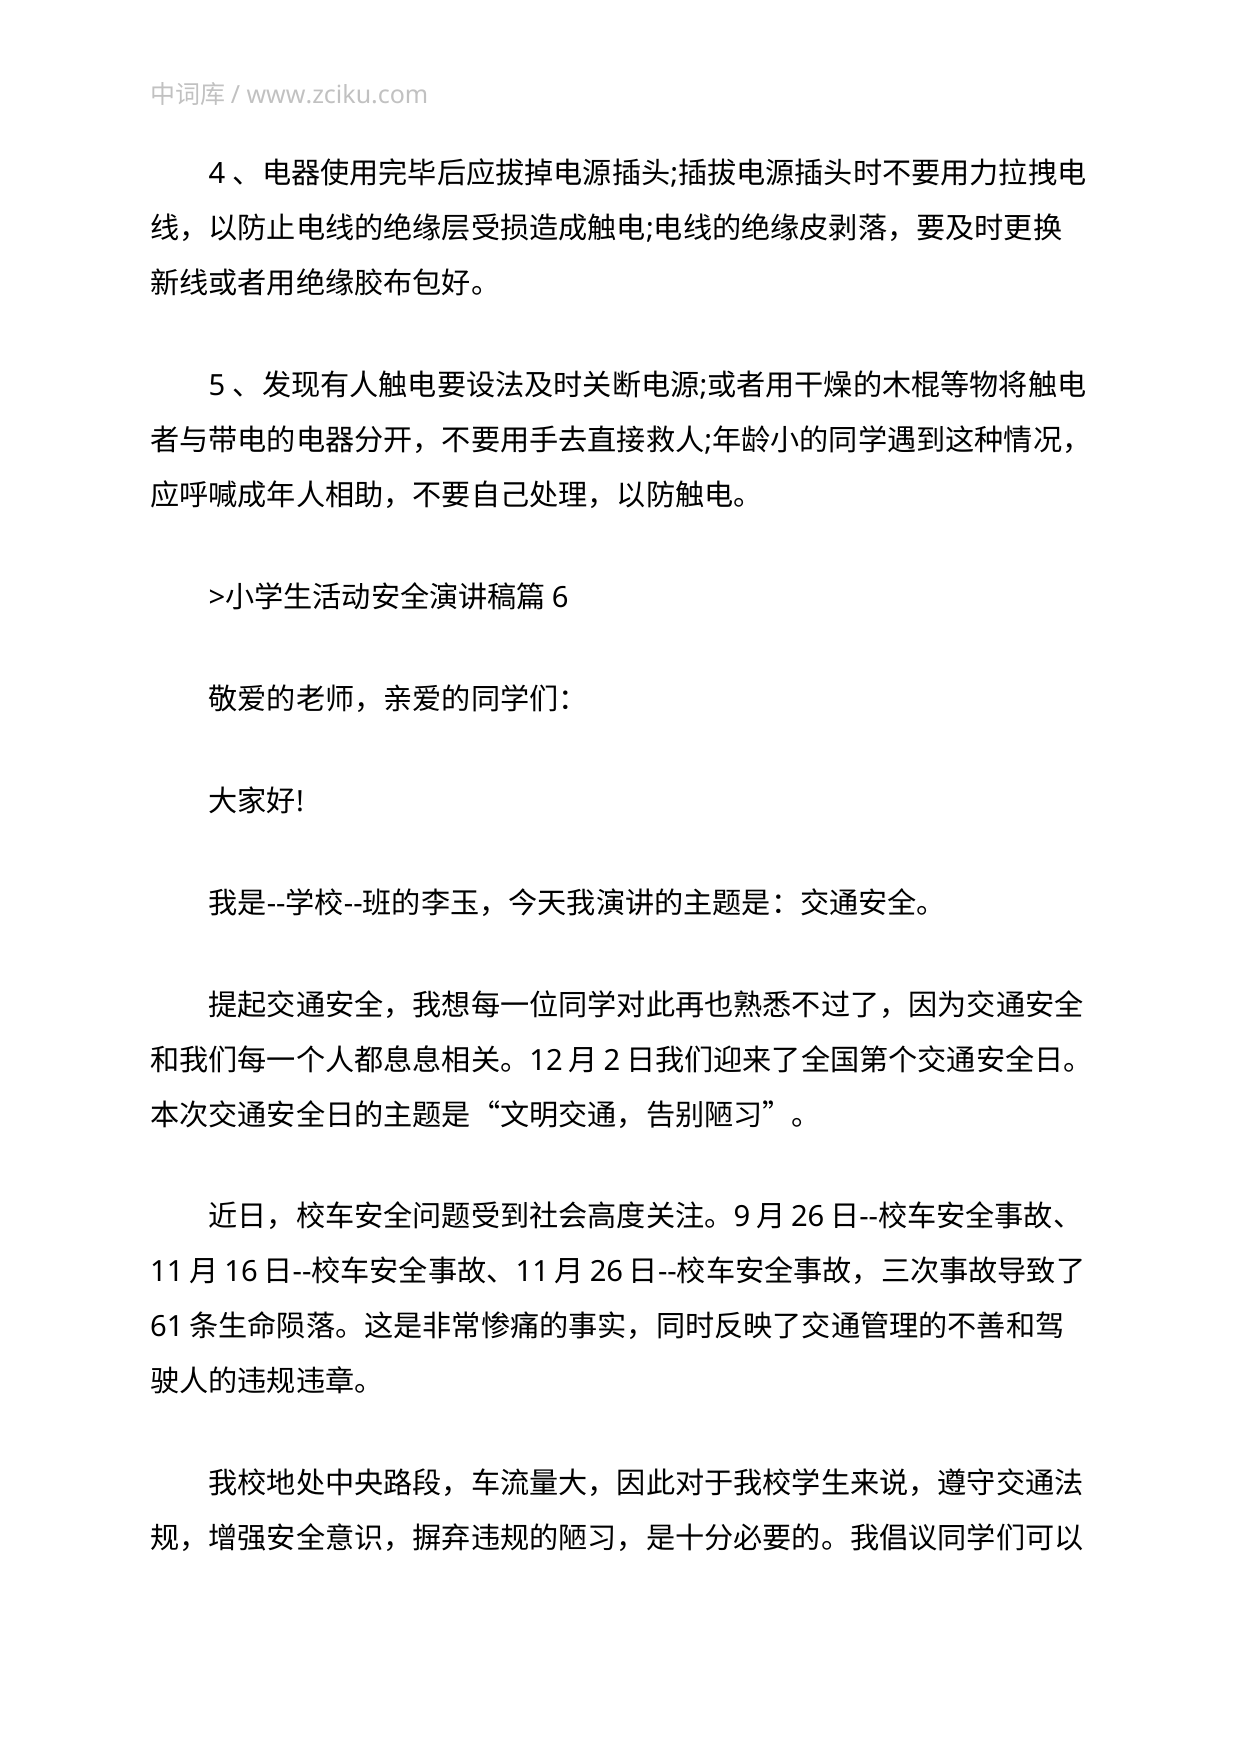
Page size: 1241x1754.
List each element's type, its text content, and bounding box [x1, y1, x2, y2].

text 近日，校车安全问题受到社会高度关注。9月26日--校车安全事故、11月16日--校车安全事故、11月26日--校车安全事故，三次事故导致了61条生命陨落。这是非常惨痛的事实，同时反映了交通管理的不善和驾驶人的违规违章。 [150, 1193, 1090, 1400]
text 大家好! [150, 777, 1090, 820]
text >小学生活动安全演讲稿篇6 [150, 573, 1090, 616]
text 提起交通安全，我想每一位同学对此再也熟悉不过了，因为交通安全和我们每一个人都息息相关。12月2日我们迎来了全国第个交通安全日。本次交通安全日的主题是“文明交通，告别陋习”。 [150, 981, 1090, 1133]
text 4 、电器使用完毕后应拔掉电源插头;插拔电源插头时不要用力拉拽电线，以防止电线的绝缘层受损造成触电;电线的绝缘皮剥落，要及时更换新线或者用绝缘胶布包好。 [150, 150, 1090, 302]
text 5 、发现有人触电要设法及时关断电源;或者用干燥的木棍等物将触电者与带电的电器分开，不要用手去直接救人;年龄小的同学遇到这种情况，应呼喊成年人相助，不要自己处理，以防触电。 [150, 362, 1090, 514]
text 敬爱的老师，亲爱的同学们： [150, 676, 1090, 718]
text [150, 1460, 1090, 1557]
text 我是--学校--班的李玉，今天我演讲的主题是：交通安全。 [150, 879, 1090, 922]
